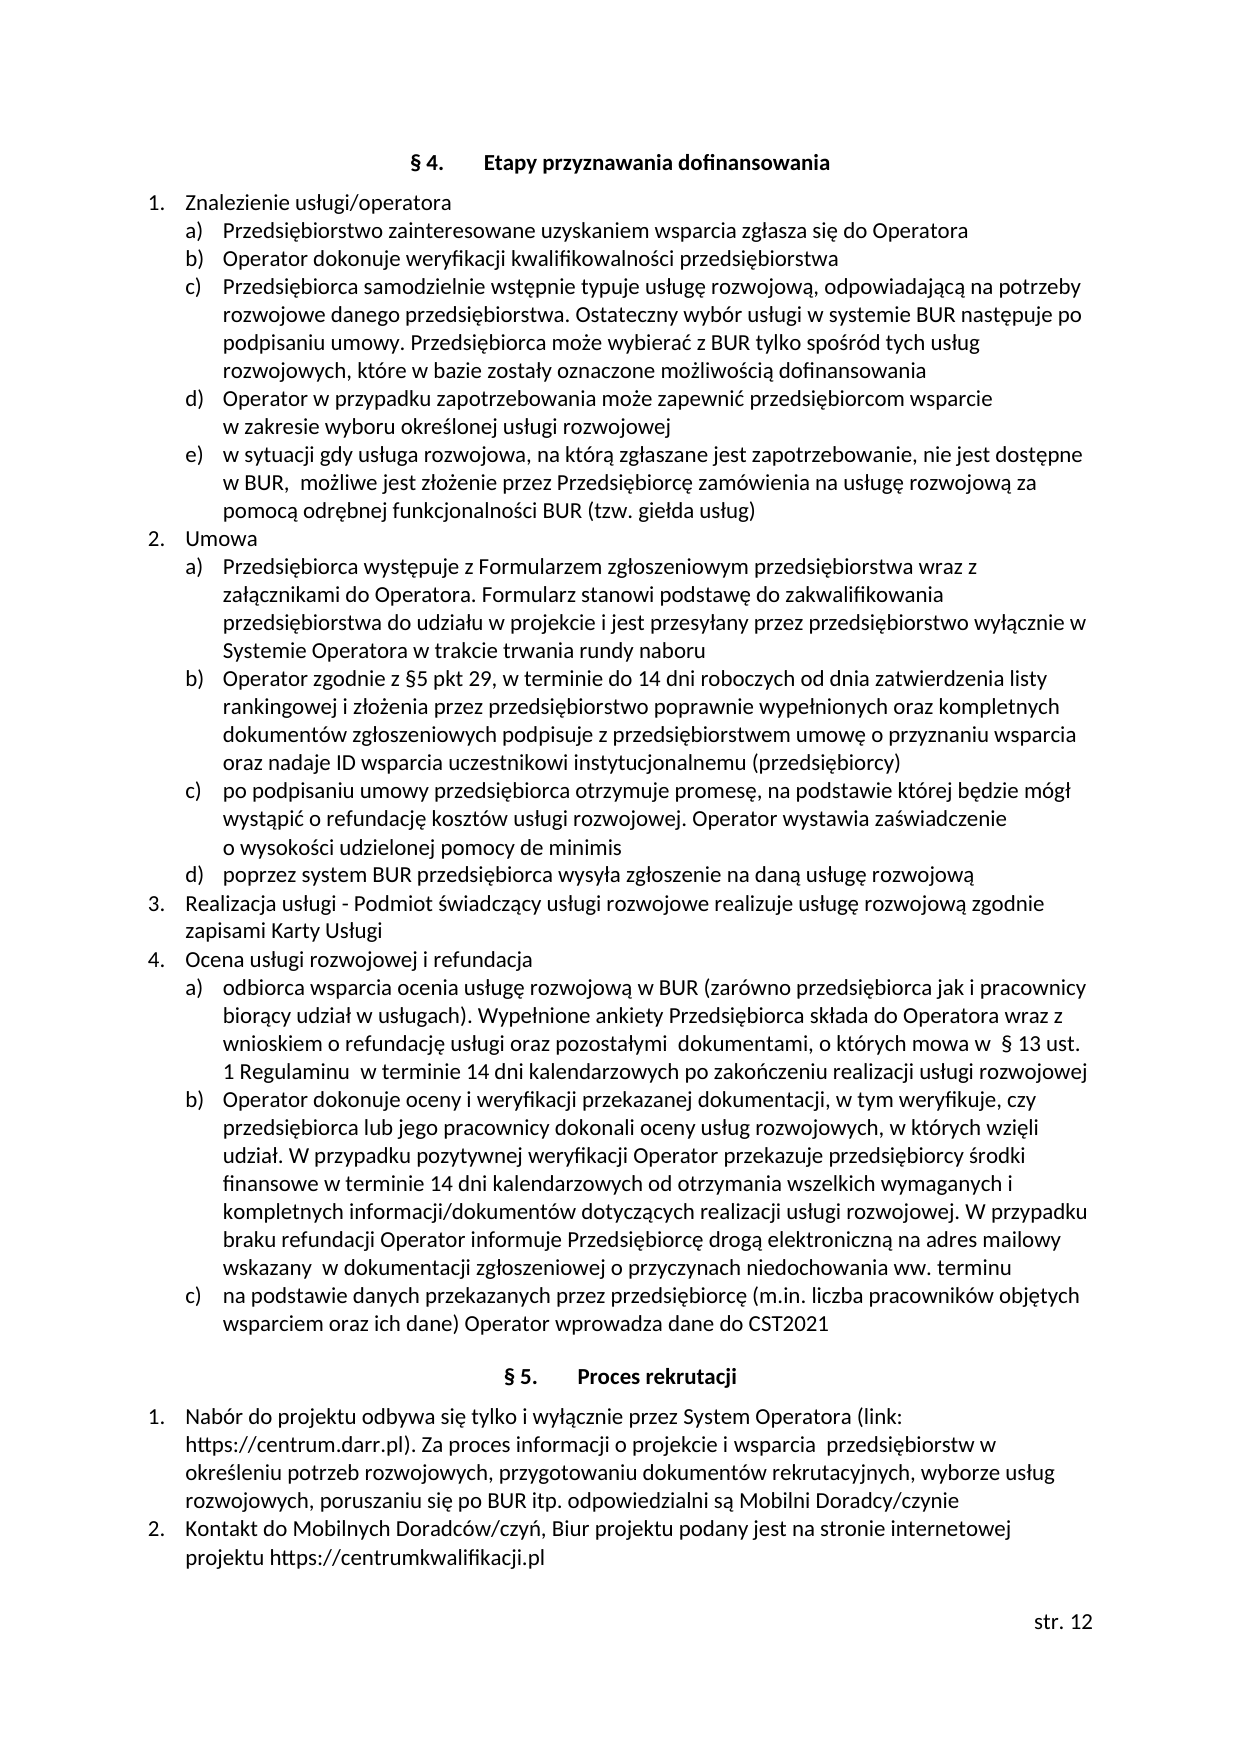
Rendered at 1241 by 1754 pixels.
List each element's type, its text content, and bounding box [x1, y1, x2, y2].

list Umowa [148, 524, 1093, 552]
list Znalezienie usługi/operatora [148, 188, 1093, 216]
list Nabór do projektu odbywa się tylko i wyłącznie przez System Operatora (link: https://centrum.darr.pl). Za proces informacji o projekcie i wsparcia przedsiębiorstw w określeniu potrzeb rozwojowych, przygotowaniu dokumentów rekrutacyjnych, wyborze usług rozwojowych, poruszaniu się po BUR itp. odpowiedzialni są Mobilni Doradcy/czynie [148, 1402, 1093, 1514]
list Kontakt do Mobilnych Doradców/czyń, Biur projektu podany jest na stronie internetowej projektu https://centrumkwalifikacji.pl [148, 1514, 1093, 1571]
list Ocena usługi rozwojowej i refundacja [148, 945, 1093, 973]
subtitle Etapy przyznawania dofinansowania [148, 148, 1093, 176]
list Realizacja usługi - Podmiot świadczący usługi rozwojowe realizuje usługę rozwojową zgodnie zapisami Karty Usługi [148, 889, 1093, 945]
list odbiorca wsparcia ocenia usługę rozwojową w BUR (zarówno przedsiębiorca jak i pracownicy biorący udział w usługach). Wypełnione ankiety Przedsiębiorca składa do Operatora wraz z wnioskiem o refundację usługi oraz pozostałymi dokumentami, o których mowa w § 13 ust. 1 Regulaminu w terminie 14 dni kalendarzowych po zakończeniu realizacji usługi rozwojowej [185, 973, 1093, 1085]
list na podstawie danych przekazanych przez przedsiębiorcę (m.in. liczba pracowników objętych wsparciem oraz ich dane) Operator wprowadza dane do CST2021 [185, 1281, 1093, 1337]
list w sytuacji gdy usługa rozwojowa, na którą zgłaszane jest zapotrzebowanie, nie jest dostępne w BUR, możliwe jest złożenie przez Przedsiębiorcę zamówienia na usługę rozwojową za pomocą odrębnej funkcjonalności BUR (tzw. giełda usług) [185, 440, 1093, 524]
list Przedsiębiorca samodzielnie wstępnie typuje usługę rozwojową, odpowiadającą na potrzeby rozwojowe danego przedsiębiorstwa. Ostateczny wybór usługi w systemie BUR następuje po podpisaniu umowy. Przedsiębiorca może wybierać z BUR tylko spośród tych usług rozwojowych, które w bazie zostały oznaczone możliwością dofinansowania [185, 272, 1093, 384]
list Operator dokonuje weryfikacji kwalifikowalności przedsiębiorstwa [185, 244, 1093, 272]
list Przedsiębiorca występuje z Formularzem zgłoszeniowym przedsiębiorstwa wraz z załącznikami do Operatora. Formularz stanowi podstawę do zakwalifikowania przedsiębiorstwa do udziału w projekcie i jest przesyłany przez przedsiębiorstwo wyłącznie w Systemie Operatora w trakcie trwania rundy naboru [185, 552, 1093, 664]
list po podpisaniu umowy przedsiębiorca otrzymuje promesę, na podstawie której będzie mógł wystąpić o refundację kosztów usługi rozwojowej. Operator wystawia zaświadczenie o wysokości udzielonej pomocy de minimis [185, 777, 1093, 861]
list Operator dokonuje oceny i weryfikacji przekazanej dokumentacji, w tym weryfikuje, czy przedsiębiorca lub jego pracownicy dokonali oceny usług rozwojowych, w których wzięli udział. W przypadku pozytywnej weryfikacji Operator przekazuje przedsiębiorcy środki finansowe w terminie 14 dni kalendarzowych od otrzymania wszelkich wymaganych i kompletnych informacji/dokumentów dotyczących realizacji usługi rozwojowej. W przypadku braku refundacji Operator informuje Przedsiębiorcę drogą elektroniczną na adres mailowy wskazany w dokumentacji zgłoszeniowej o przyczynach niedochowania ww. terminu [185, 1085, 1093, 1281]
list Operator zgodnie z §5 pkt 29, w terminie do 14 dni roboczych od dnia zatwierdzenia listy rankingowej i złożenia przez przedsiębiorstwo poprawnie wypełnionych oraz kompletnych dokumentów zgłoszeniowych podpisuje z przedsiębiorstwem umowę o przyznaniu wsparcia oraz nadaje ID wsparcia uczestnikowi instytucjonalnemu (przedsiębiorcy) [185, 664, 1093, 777]
subtitle Proces rekrutacji [148, 1362, 1093, 1390]
list Przedsiębiorstwo zainteresowane uzyskaniem wsparcia zgłasza się do Operatora [185, 216, 1093, 244]
list Operator w przypadku zapotrzebowania może zapewnić przedsiębiorcom wsparcie w zakresie wyboru określonej usługi rozwojowej [185, 384, 1093, 440]
list poprzez system BUR przedsiębiorca wysyła zgłoszenie na daną usługę rozwojową [185, 861, 1093, 889]
